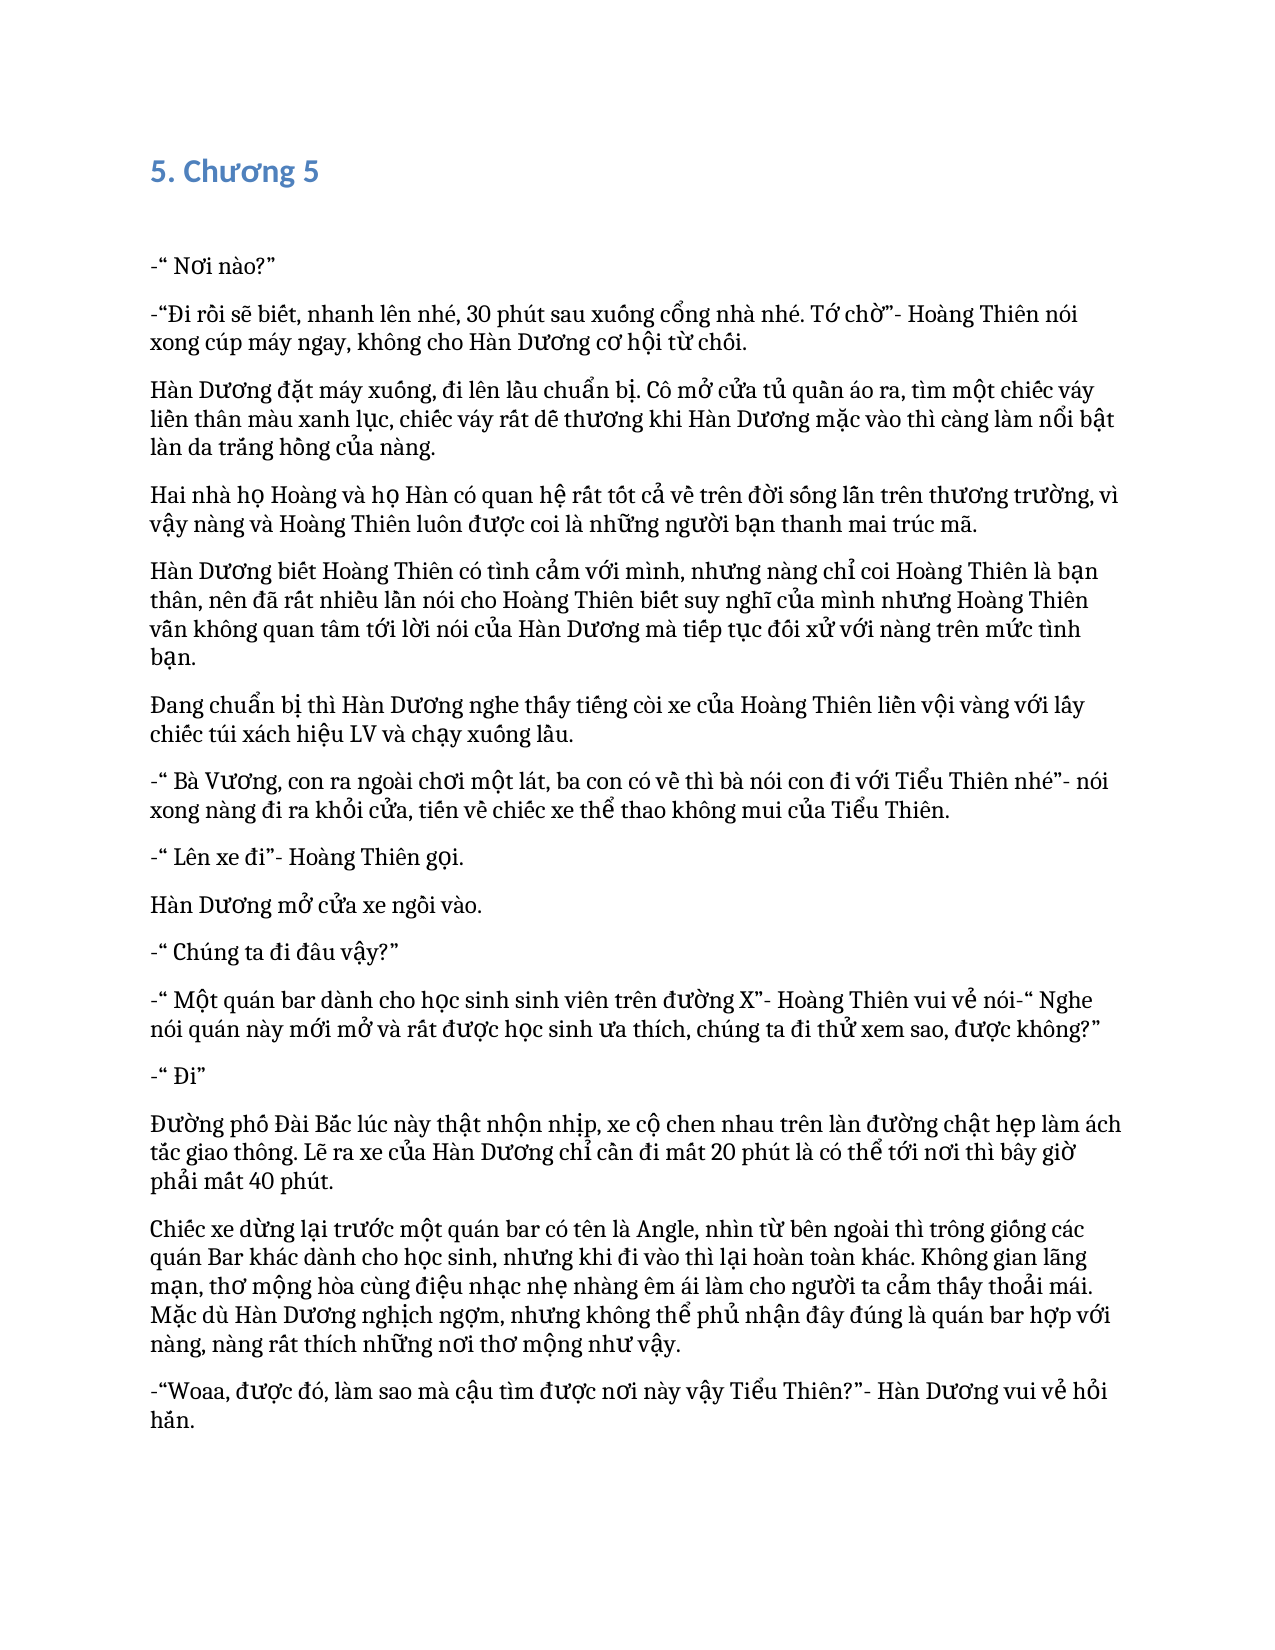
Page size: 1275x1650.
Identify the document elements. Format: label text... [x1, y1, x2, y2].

text Hàn Dương biết Hoàng Thiên có tình cảm với mình, nhưng nàng chỉ coi Hoàng Thiên là bạn thân, nên đã rất nhiều lần nói cho Hoàng Thiên biết suy nghĩ của mình nhưng Hoàng Thiên vẫn không quan tâm tới lời nói của Hàn Dương mà tiếp tục đối xử với nàng trên mức tình bạn. [150, 557, 1125, 672]
text -“ Lên xe đi”- Hoàng Thiên gọi. [150, 843, 1125, 872]
text Đang chuẩn bị thì Hàn Dương nghe thấy tiếng còi xe của Hoàng Thiên liền vội vàng với lấy chiếc túi xách hiệu LV và chạy xuống lầu. [150, 691, 1125, 748]
text Hàn Dương mở cửa xe ngồi vào. [150, 891, 1125, 919]
text -“ Bà Vương, con ra ngoài chơi một lát, ba con có về thì bà nói con đi với Tiểu Thiên nhé”- nói xong nàng đi ra khỏi cửa, tiến về chiếc xe thể thao không mui của Tiểu Thiên. [150, 767, 1125, 824]
text -“Đi rồi sẽ biết, nhanh lên nhé, 30 phút sau xuống cổng nhà nhé. Tớ chờ”- Hoàng Thiên nói xong cúp máy ngay, không cho Hàn Dương cơ hội từ chối. [150, 299, 1125, 357]
text -“ Nơi nào?” [150, 194, 1125, 281]
text Hai nhà họ Hoàng và họ Hàn có quan hệ rất tốt cả về trên đời sống lẫn trên thương trường, vì vậy nàng và Hoàng Thiên luôn được coi là những người bạn thanh mai trúc mã. [150, 481, 1125, 538]
text -“ Một quán bar dành cho học sinh sinh viên trên đường X”- Hoàng Thiên vui vẻ nói-“ Nghe nói quán này mới mở và rất được học sinh ưa thích, chúng ta đi thử xem sao, được không?” [150, 986, 1125, 1043]
text -“ Chúng ta đi đâu vậy?” [150, 938, 1125, 967]
text Chiếc xe dừng lại trước một quán bar có tên là Angle, nhìn từ bên ngoài thì trông giống các quán Bar khác dành cho học sinh, nhưng khi đi vào thì lại hoàn toàn khác. Không gian lãng mạn, thơ mộng hòa cùng điệu nhạc nhẹ nhàng êm ái làm cho người ta cảm thấy thoải mái. Mặc dù Hàn Dương nghịch ngợm, nhưng không thể phủ nhận đây đúng là quán bar hợp với nàng, nàng rất thích những nơi thơ mộng như vậy. [150, 1214, 1125, 1358]
subtitle 5. Chương 5 [150, 150, 1125, 191]
text Hàn Dương đặt máy xuống, đi lên lầu chuẩn bị. Cô mở cửa tủ quần áo ra, tìm một chiếc váy liền thân màu xanh lục, chiếc váy rất dễ thương khi Hàn Dương mặc vào thì càng làm nổi bật làn da trắng hồng của nàng. [150, 376, 1125, 462]
text Đường phố Đài Bắc lúc này thật nhộn nhịp, xe cộ chen nhau trên làn đường chật hẹp làm ách tắc giao thông. Lẽ ra xe của Hàn Dương chỉ cần đi mất 20 phút là có thể tới nơi thì bây giờ phải mất 40 phút. [150, 1109, 1125, 1196]
text -“ Đi” [150, 1062, 1125, 1091]
text -“Woaa, được đó, làm sao mà cậu tìm được nơi này vậy Tiểu Thiên?”- Hàn Dương vui vẻ hỏi hắn. [150, 1377, 1125, 1434]
